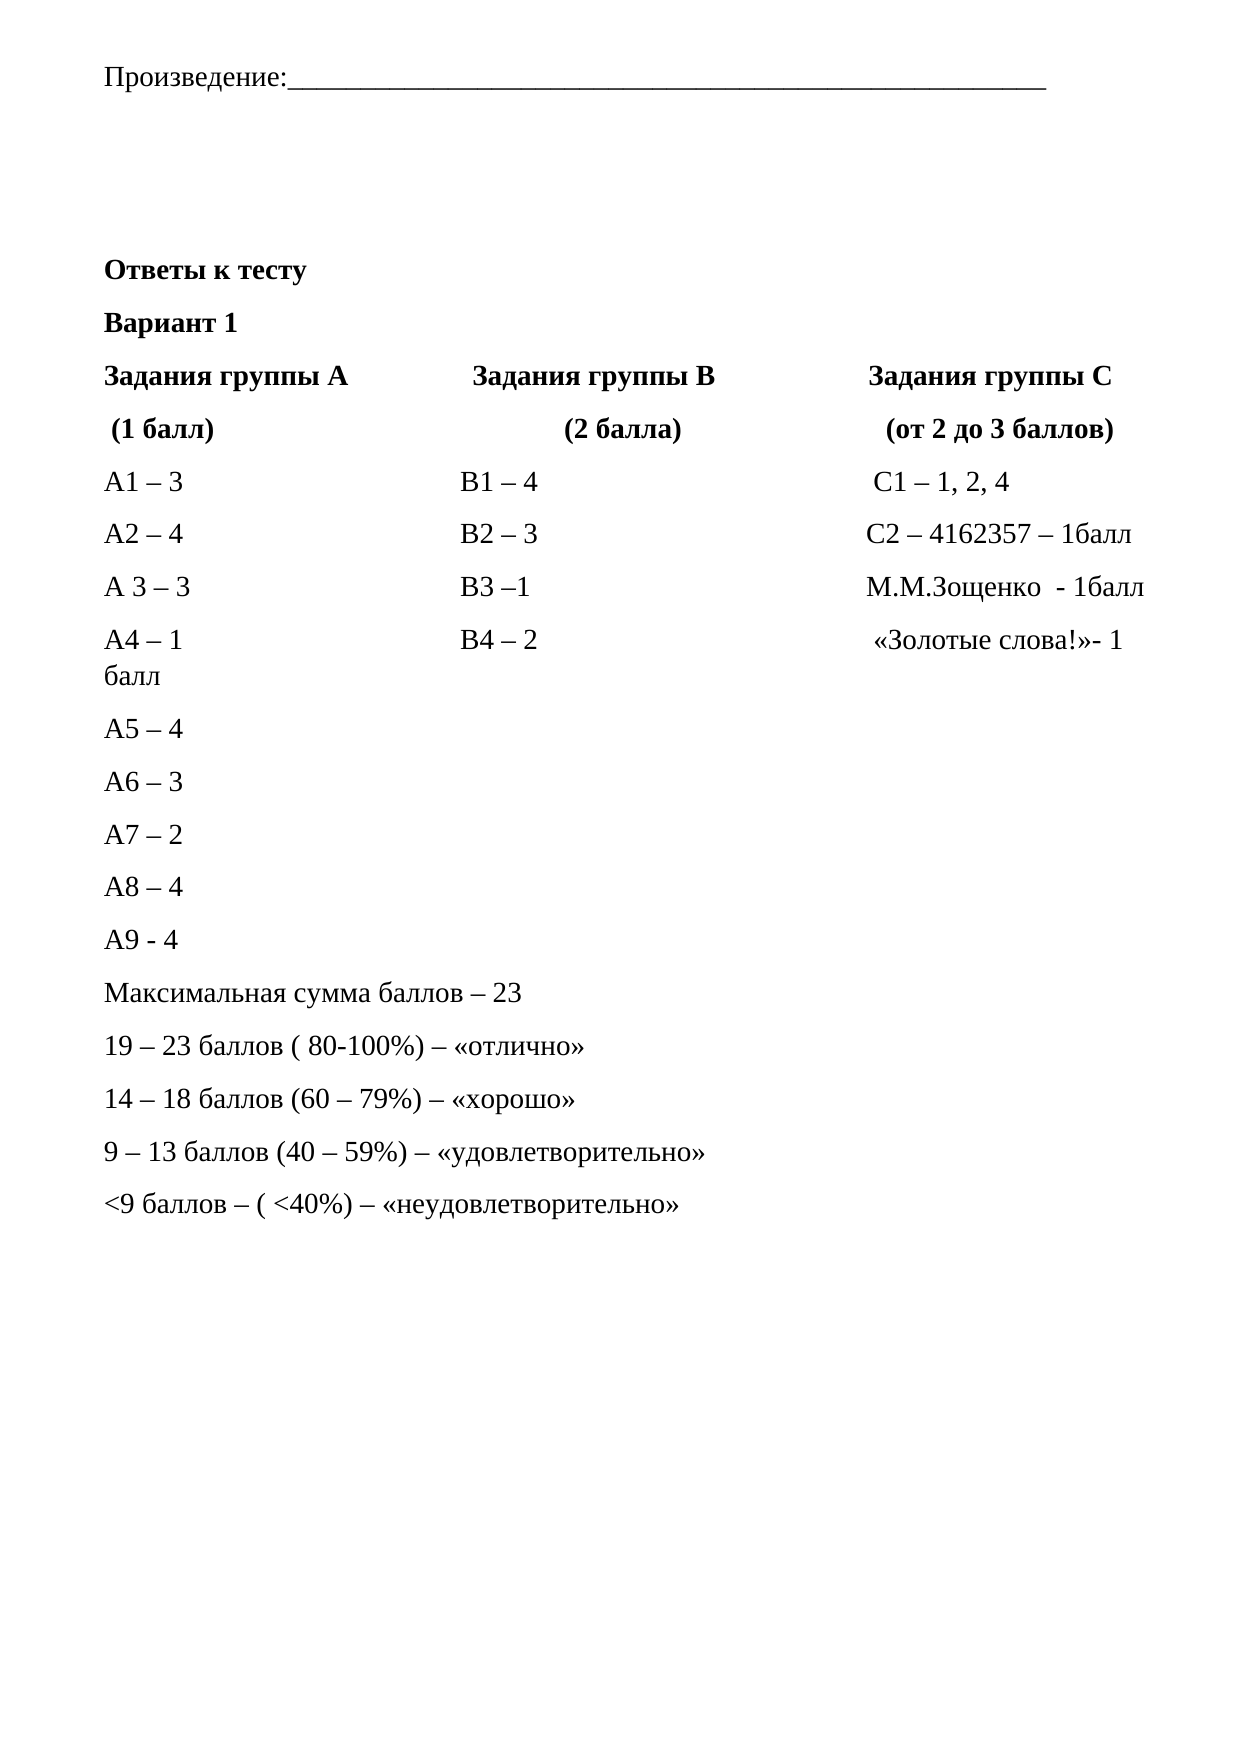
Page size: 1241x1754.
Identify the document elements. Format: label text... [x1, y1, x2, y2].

text Ответы к тесту [103, 252, 1152, 286]
text Вариант 1 [103, 305, 1152, 339]
text Произведение:____________________________________________________ [103, 59, 1152, 93]
text А9 - 4 [103, 922, 1152, 956]
text (1 балл) (2 балла) (от 2 до 3 баллов) [103, 411, 1152, 444]
text А7 – 2 [103, 817, 1152, 850]
text Задания группы А Задания группы В Задания группы С [103, 358, 1152, 392]
text А2 – 4 В2 – 3 С2 – 4162357 – 1балл [103, 517, 1152, 550]
text 14 – 18 баллов (60 – 79%) – «хорошо» [103, 1081, 1152, 1114]
text А1 – 3 В1 – 4 С1 – 1, 2, 4 [103, 464, 1152, 497]
text <9 баллов – ( <40%) – «неудовлетворительно» [103, 1186, 1152, 1220]
text Максимальная сумма баллов – 23 [103, 975, 1152, 1009]
text А4 – 1 В4 – 2 «Золотые слова!»- 1 балл [103, 622, 1152, 692]
text А 3 – 3 В3 –1 М.М.Зощенко - 1балл [103, 569, 1152, 603]
text А8 – 4 [103, 869, 1152, 903]
text А5 – 4 [103, 711, 1152, 745]
text 9 – 13 баллов (40 – 59%) – «удовлетворительно» [103, 1134, 1152, 1167]
text 19 – 23 баллов ( 80-100%) – «отлично» [103, 1028, 1152, 1062]
text А6 – 3 [103, 764, 1152, 797]
